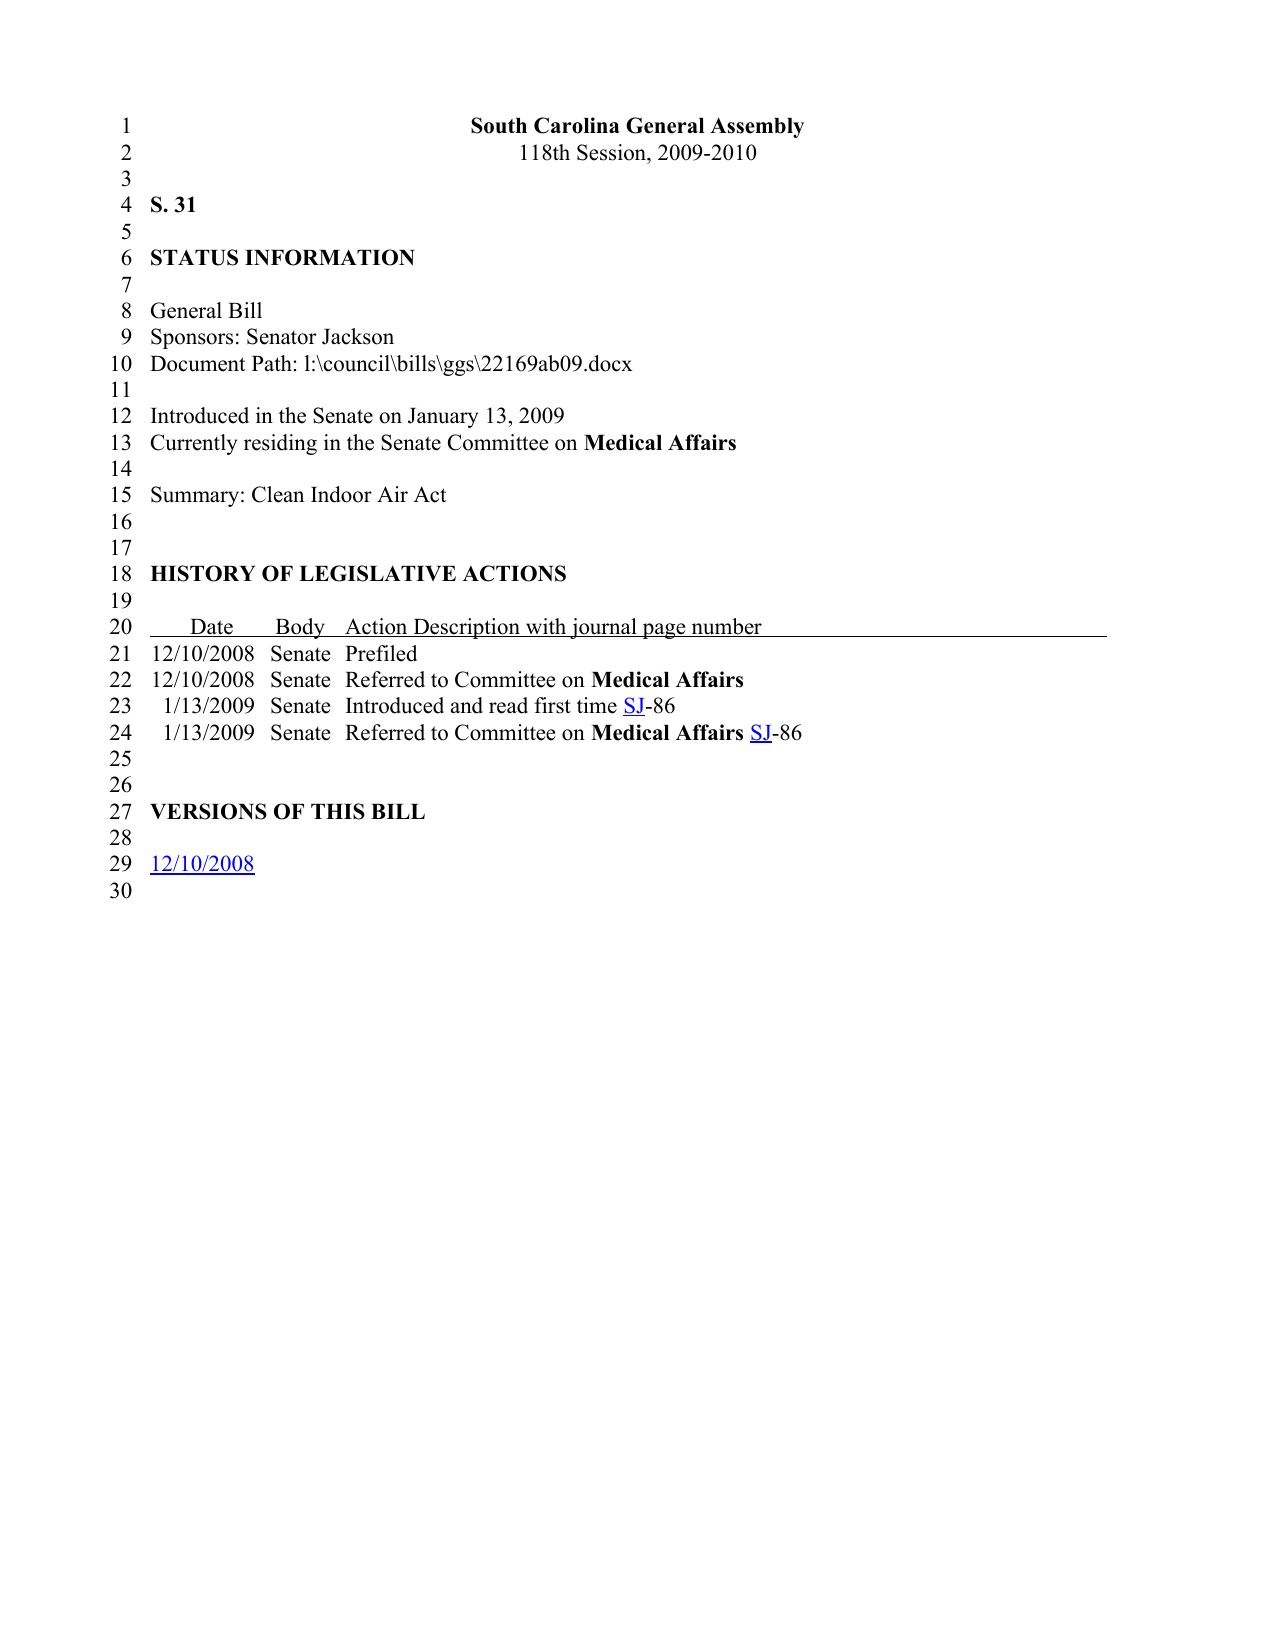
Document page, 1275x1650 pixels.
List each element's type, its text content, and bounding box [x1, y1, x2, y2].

text Sponsors: Senator Jackson [150, 323, 1125, 350]
text Currently residing in the Senate Committee on Medical Affairs [150, 429, 1125, 455]
text 1/13/2009 Senate Referred to Committee on Medical Affairs SJ-86 [150, 719, 1125, 745]
text STATUS INFORMATION [150, 244, 1125, 271]
text HISTORY OF LEGISLATIVE ACTIONS [150, 561, 1125, 587]
text 12/10/2008 [150, 850, 1125, 877]
text South Carolina General Assembly [150, 112, 1125, 139]
text 12/10/2008 Senate Referred to Committee on Medical Affairs [150, 666, 1125, 692]
text S. 31 [150, 192, 1125, 218]
text 12/10/2008 Senate Prefiled [150, 639, 1125, 666]
text VERSIONS OF THIS BILL [150, 798, 1125, 824]
text Date Body Action Description with journal page number [150, 613, 1125, 639]
text Introduced in the Senate on January 13, 2009 [150, 402, 1125, 429]
text Document Path: l:\council\bills\ggs\22169ab09.docx [150, 350, 1125, 376]
text General Bill [150, 297, 1125, 323]
text Summary: Clean Indoor Air Act [150, 481, 1125, 508]
text 118th Session, 2009-2010 [150, 139, 1125, 165]
text 1/13/2009 Senate Introduced and read first time SJ-86 [150, 692, 1125, 719]
